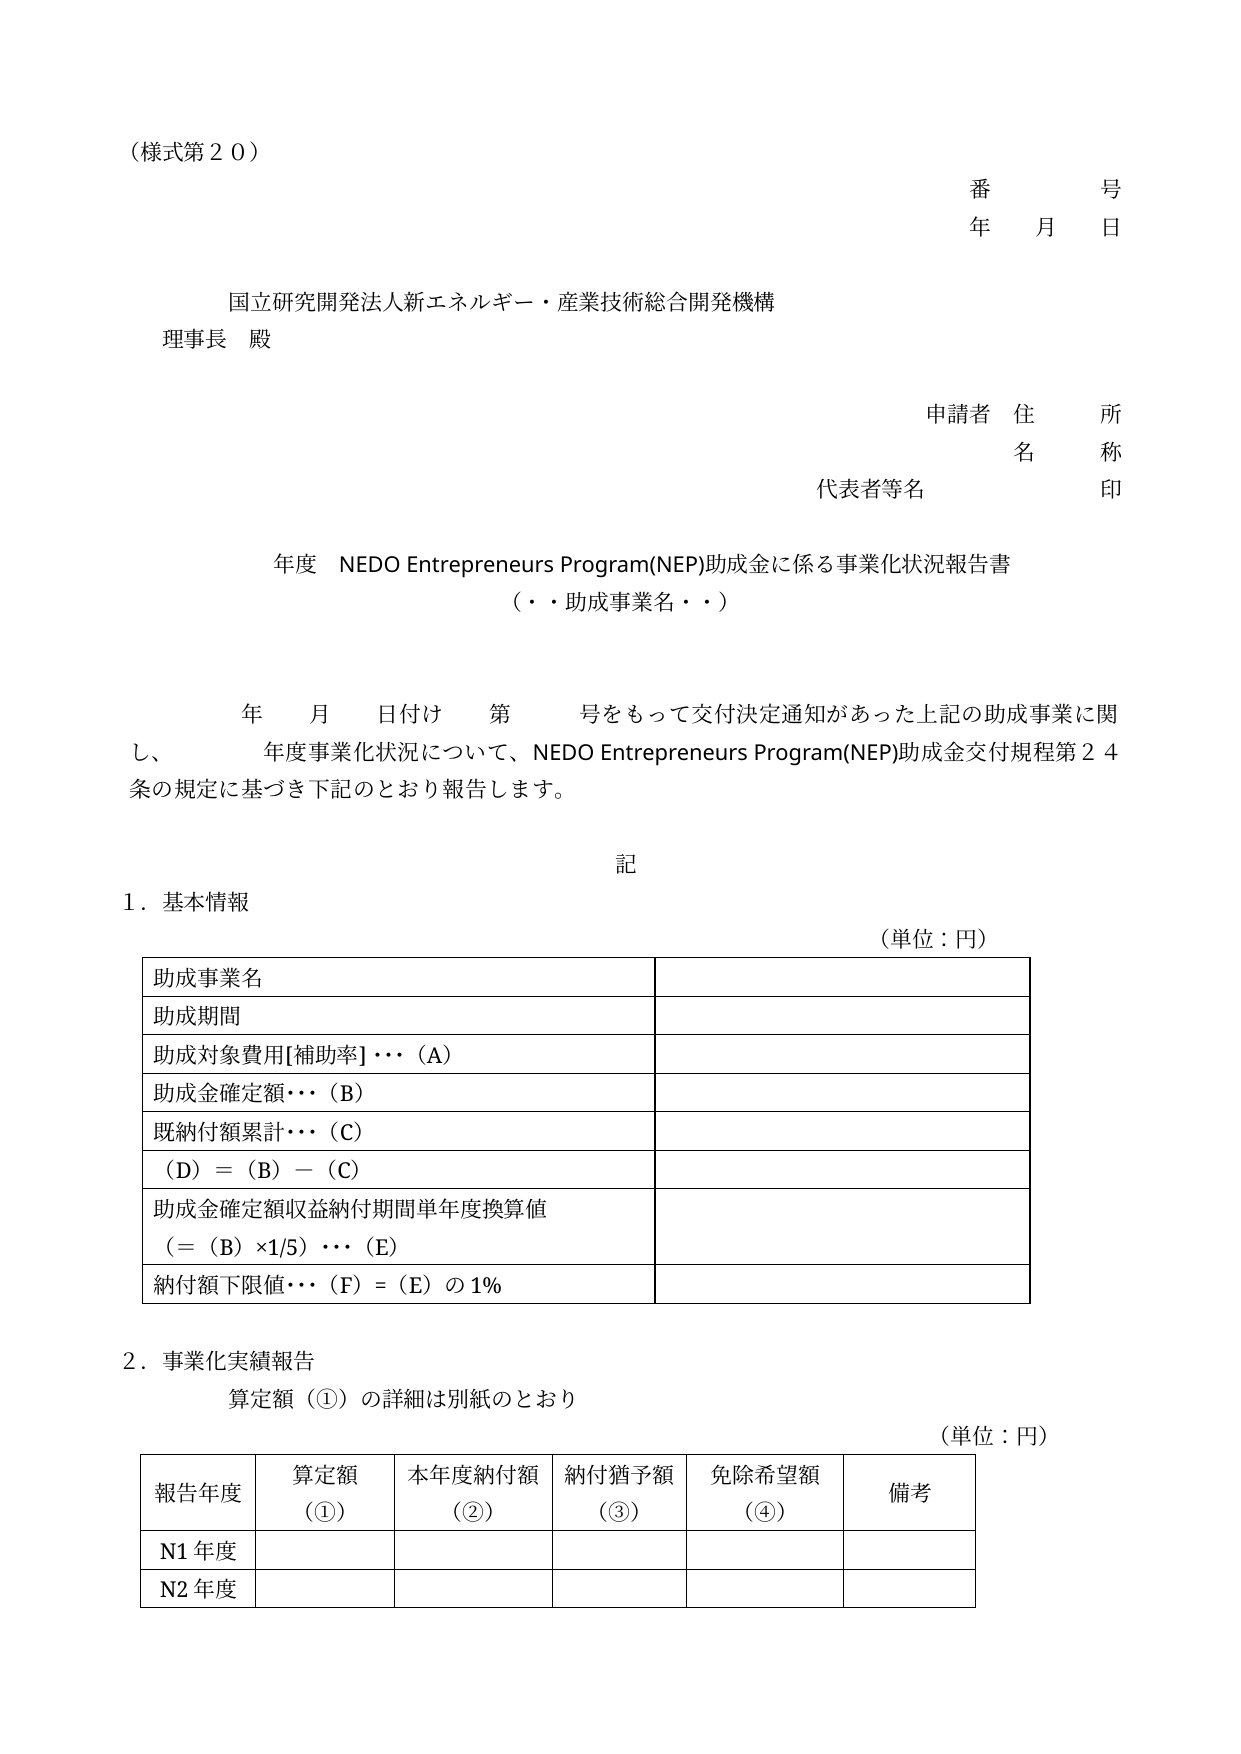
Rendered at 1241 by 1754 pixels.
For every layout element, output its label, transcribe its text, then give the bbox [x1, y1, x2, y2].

table_cell 納付額下限値･･･（F）=（E）の1% [143, 1265, 654, 1303]
table_header 算定額 （①） [256, 1455, 394, 1530]
text 年度 NEDO Entrepreneurs Program(NEP)助成金に係る事業化状況報告書 [118, 544, 1122, 582]
table_cell N1年度 [141, 1531, 255, 1568]
table_cell [687, 1531, 843, 1568]
text ２．事業化実績報告 [118, 1341, 1122, 1379]
table_cell [687, 1570, 843, 1607]
text １．基本情報 [118, 882, 1122, 919]
table_cell [656, 1074, 1029, 1111]
table_cell [656, 1265, 1029, 1303]
table_cell [256, 1531, 394, 1568]
text （・・助成事業名・・） [118, 582, 1122, 619]
table_cell [656, 997, 1029, 1034]
table_cell [656, 1035, 1029, 1073]
table_cell [395, 1531, 552, 1568]
text 記 [129, 844, 1122, 882]
table_cell [395, 1570, 552, 1607]
text 番 号 [118, 169, 1122, 207]
table_header 報告年度 [141, 1455, 255, 1530]
table_cell 助成期間 [143, 997, 654, 1034]
text 国立研究開発法人新エネルギー・産業技術総合開発機構 [207, 282, 1122, 319]
text 年 月 日 [118, 207, 1122, 244]
table_header 助成事業名 [143, 958, 654, 996]
table_cell [656, 1151, 1029, 1188]
table_cell [656, 1189, 1029, 1264]
table_cell （D）＝（B）－（C） [143, 1151, 654, 1188]
text 年 月 日付け 第 号をもって交付決定通知があった上記の助成事業に関し、 年度事業化状況について、NEDO Entrepreneurs Program(NEP)助成金交付規程第２４条の規定に基づき下記のとおり報告します。 [129, 694, 1122, 807]
text 代表者等名 印 [118, 469, 1122, 507]
text （単位：円） [207, 1416, 1122, 1454]
text 申請者 住 所 [118, 394, 1122, 432]
table_cell [656, 1112, 1029, 1150]
text 算定額（①）の詳細は別紙のとおり [207, 1379, 1122, 1416]
text （単位：円） [868, 919, 1122, 957]
table_header 納付猶予額 （③） [553, 1455, 686, 1530]
table_cell 助成対象費用[補助率] ･･･（A） [143, 1035, 654, 1073]
text 名 称 [118, 432, 1122, 469]
text （様式第２０） [118, 132, 1122, 169]
table_header [656, 958, 1029, 996]
table_cell 助成金確定額収益納付期間単年度換算値 （＝（B）×1/5）･･･（E） [143, 1189, 654, 1264]
table_cell [553, 1570, 686, 1607]
table_header 本年度納付額 （②） [395, 1455, 552, 1530]
table_cell [844, 1570, 975, 1607]
table_header 備考 [844, 1455, 975, 1530]
table_cell [844, 1531, 975, 1568]
text 理事長 殿 [118, 319, 1122, 357]
table_cell N2年度 [141, 1570, 255, 1607]
table_cell [256, 1570, 394, 1607]
table_header 免除希望額 （④） [687, 1455, 843, 1530]
table_cell 既納付額累計･･･（C） [143, 1112, 654, 1150]
table_cell 助成金確定額･･･（B） [143, 1074, 654, 1111]
table_cell [553, 1531, 686, 1568]
